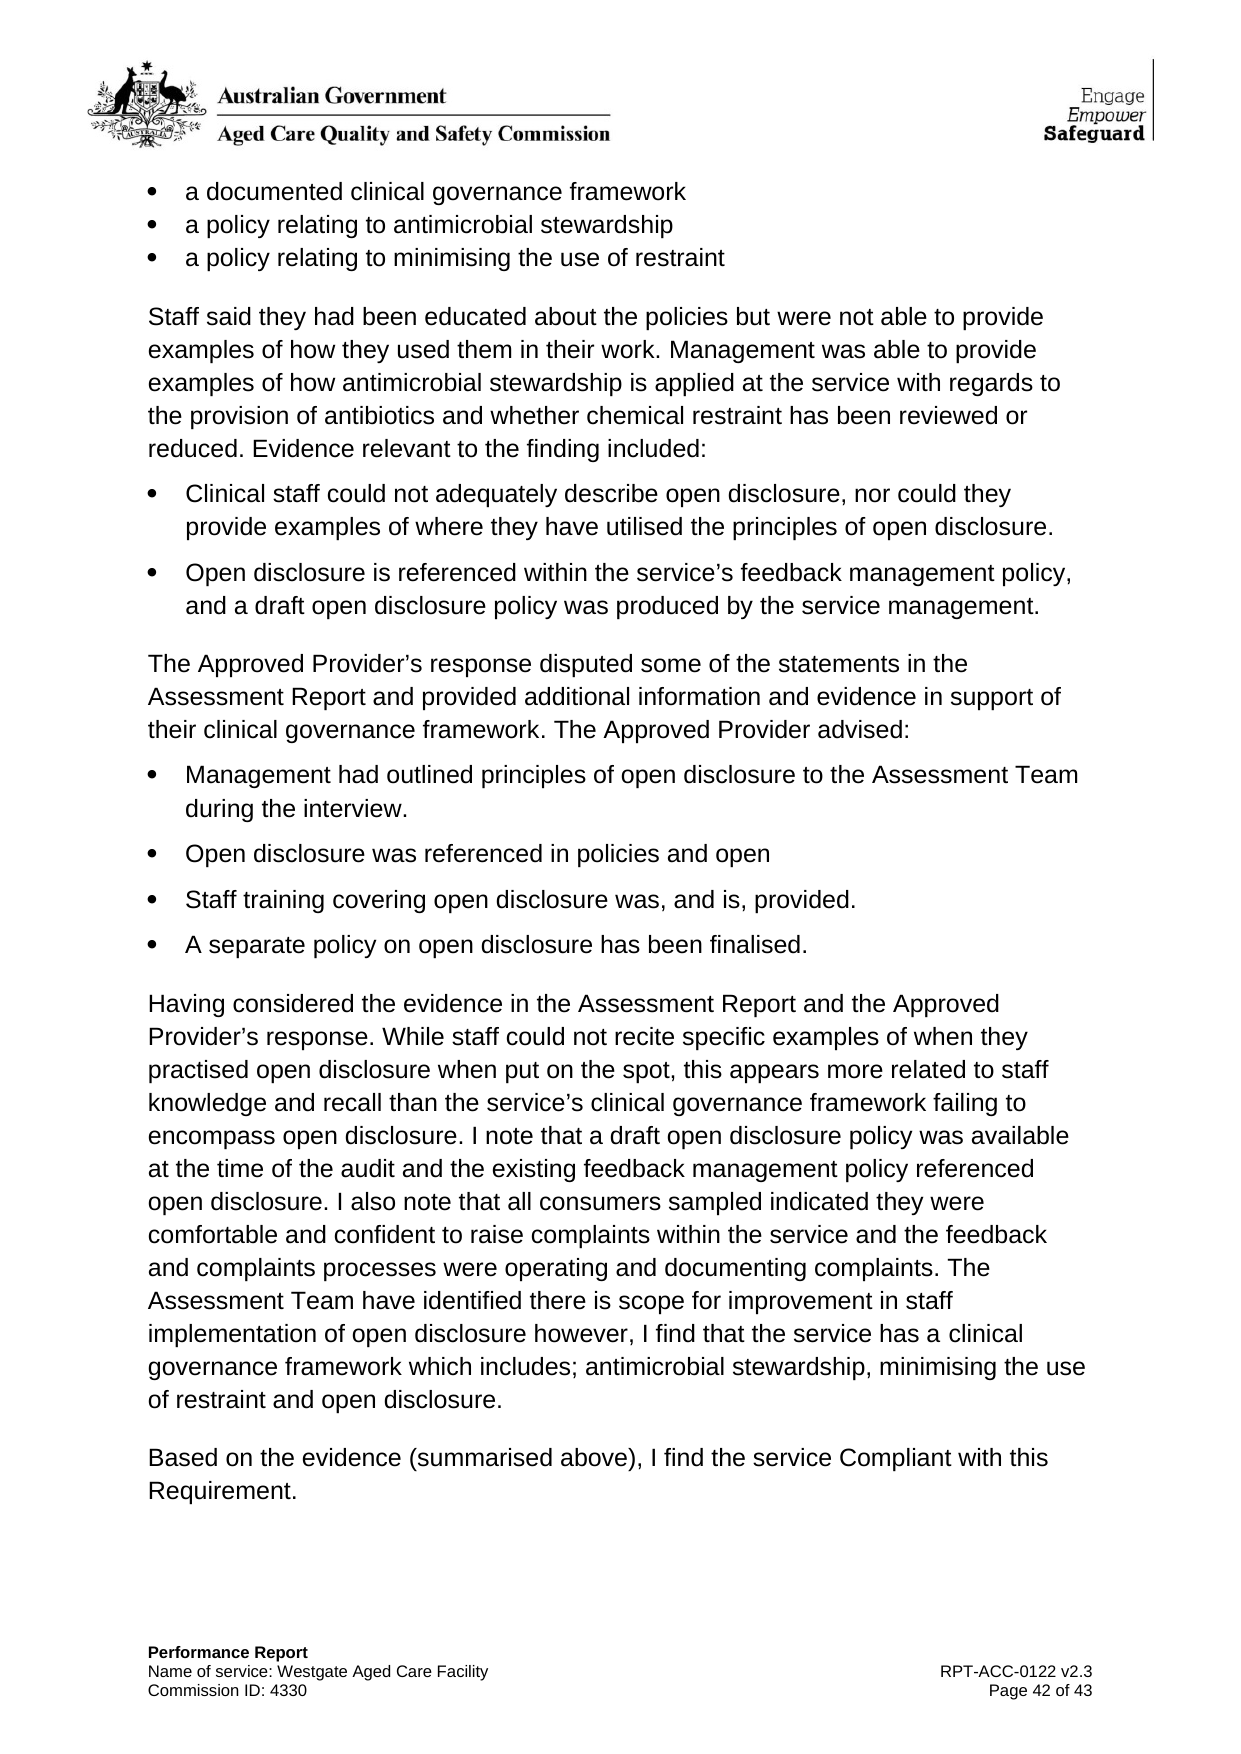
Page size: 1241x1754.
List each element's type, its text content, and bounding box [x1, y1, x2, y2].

picture [1, 0, 1241, 169]
list a policy relating to minimising the use of restraint [148, 243, 1092, 272]
list Open disclosure was referenced in policies and open [148, 839, 1092, 868]
list A separate policy on open disclosure has been finalised. [148, 930, 1092, 959]
list a documented clinical governance framework [148, 177, 1092, 206]
text Having considered the evidence in the Assessment Report and the Approved Provider’s response. While staff could not recite specific examples of when they practised open disclosure when put on the spot, this appears more related to staff knowledge and recall than the service’s clinical governance framework failing to encompass open disclosure. I note that a draft open disclosure policy was available at the time of the audit and the existing feedback management policy referenced open disclosure. I also note that all consumers sampled indicated they were comfortable and confident to raise complaints within the service and the feedback and complaints processes were operating and documenting complaints. The Assessment Team have identified there is scope for improvement in staff implementation of open disclosure however, I find that the service has a clinical governance framework which includes; antimicrobial stewardship, minimising the use of restraint and open disclosure. [148, 988, 1092, 1413]
list a policy relating to antimicrobial stewardship [148, 210, 1092, 239]
list Management had outlined principles of open disclosure to the Assessment Team during the interview. [148, 761, 1092, 822]
text Staff said they had been educated about the policies but were not able to provide examples of how they used them in their work. Management was able to provide examples of how antimicrobial stewardship is applied at the service with regards to the provision of antibiotics and whether chemical restraint has been reviewed or reduced. Evidence relevant to the finding included: [148, 302, 1092, 462]
list Clinical staff could not adequately describe open disclosure, nor could they provide examples of where they have utilised the principles of open disclosure. [148, 479, 1092, 541]
text Based on the evidence (summarised above), I find the service Compliant with this Requirement. [148, 1443, 1092, 1504]
text The Approved Provider’s response disputed some of the statements in the Assessment Report and provided additional information and evidence in support of their clinical governance framework. The Approved Provider advised: [148, 649, 1092, 744]
list Staff training covering open disclosure was, and is, provided. [148, 885, 1092, 914]
list Open disclosure is referenced within the service’s feedback management policy, and a draft open disclosure policy was produced by the service management. [148, 558, 1092, 620]
